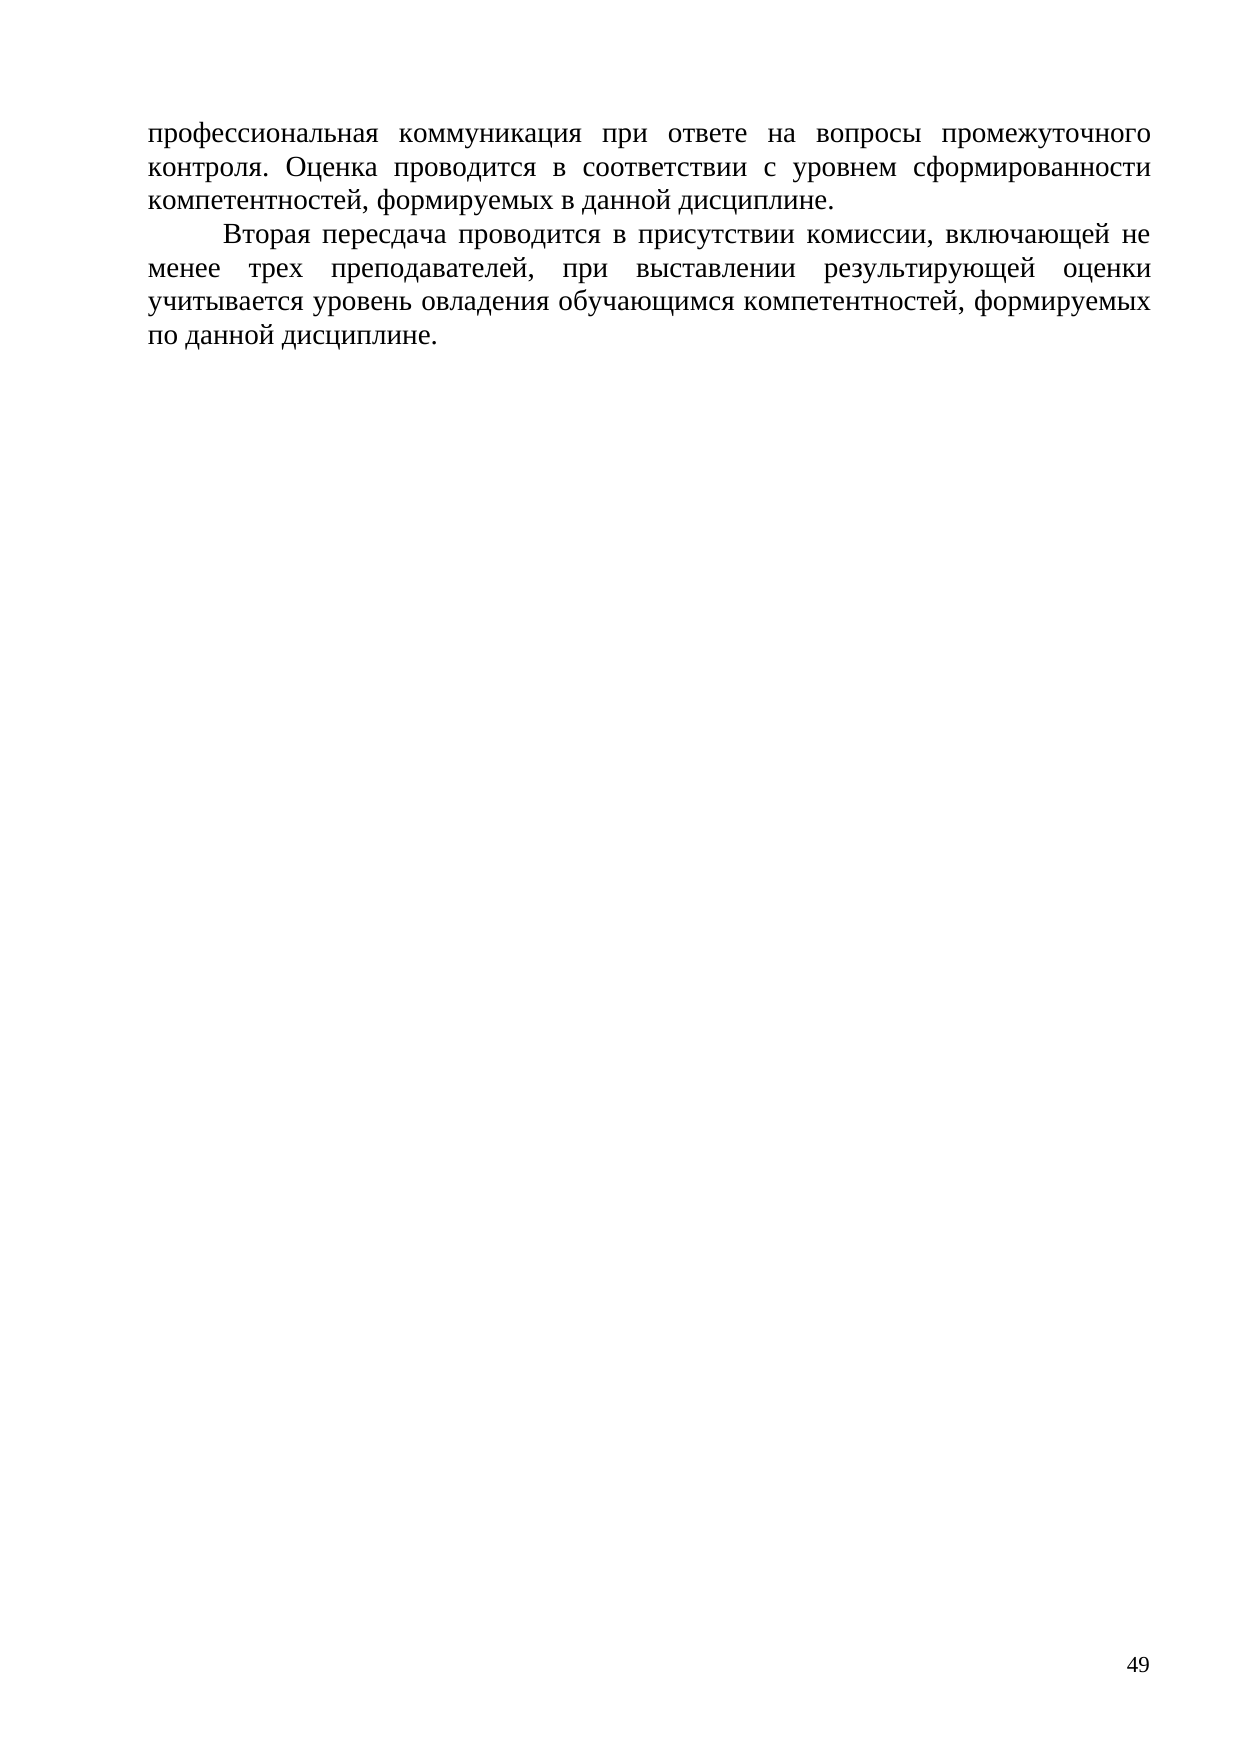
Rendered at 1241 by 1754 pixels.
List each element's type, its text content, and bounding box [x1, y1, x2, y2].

text Вторая пересдача проводится в присутствии комиссии, включающей не менее трех преподавателей, при выставлении результирующей оценки учитывается уровень овладения обучающимся компетентностей, формируемых по данной дисциплине. [148, 216, 1151, 350]
text профессиональная коммуникация при ответе на вопросы промежуточного контроля. Оценка проводится в соответствии с уровнем сформированности компетентностей, формируемых в данной дисциплине. [148, 115, 1151, 216]
